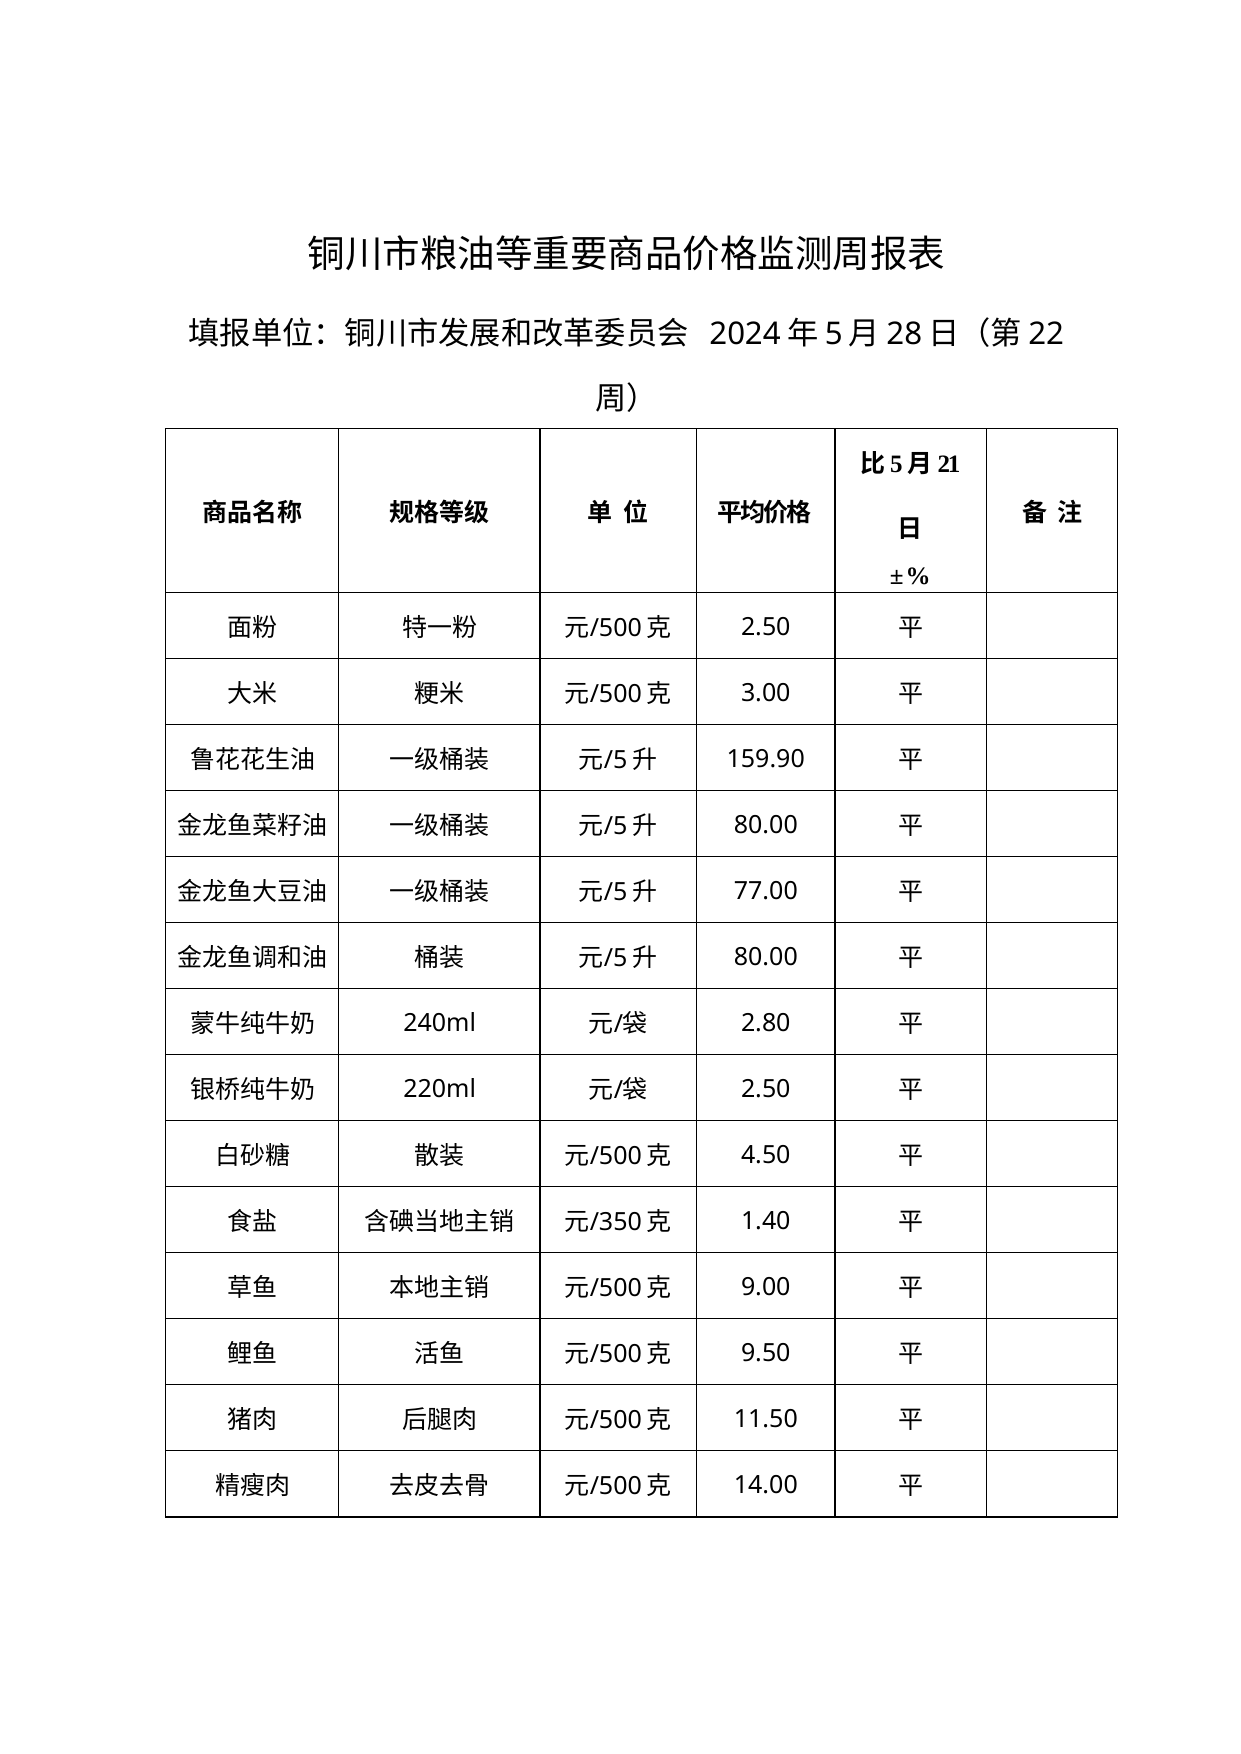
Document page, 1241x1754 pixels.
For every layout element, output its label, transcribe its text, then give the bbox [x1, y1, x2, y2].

table_cell 面粉 [166, 593, 338, 658]
table_cell 活鱼 [339, 1319, 539, 1384]
table_cell 平 [836, 989, 986, 1054]
table_cell 特一粉 [339, 593, 539, 658]
text 铜川市粮油等重要商品价格监测周报表 [165, 209, 1087, 282]
table_cell [987, 1253, 1117, 1318]
table_cell 一级桶装 [339, 725, 539, 790]
table_cell [987, 989, 1117, 1054]
table_cell 159.90 [697, 725, 834, 790]
table_cell 80.00 [697, 923, 834, 988]
table_cell [987, 1055, 1117, 1120]
table_cell 金龙鱼大豆油 [166, 857, 338, 922]
table_cell 平 [836, 923, 986, 988]
table_cell 鲁花花生油 [166, 725, 338, 790]
table_cell 银桥纯牛奶 [166, 1055, 338, 1120]
table_cell 元/500克 [541, 1319, 696, 1384]
table_cell 平 [836, 791, 986, 856]
table_cell 14.00 [697, 1451, 834, 1516]
table_cell [987, 857, 1117, 922]
table_cell 9.00 [697, 1253, 834, 1318]
table_cell 80.00 [697, 791, 834, 856]
table_cell 食盐 [166, 1187, 338, 1252]
table_cell 平 [836, 659, 986, 724]
table_cell [987, 725, 1117, 790]
table_cell 平 [836, 1055, 986, 1120]
table_cell 元/500克 [541, 1253, 696, 1318]
table_header 规格等级 [339, 429, 539, 592]
table_cell 粳米 [339, 659, 539, 724]
table_cell 本地主销 [339, 1253, 539, 1318]
table_cell 猪肉 [166, 1385, 338, 1450]
table_cell [987, 593, 1117, 658]
table_cell 平 [836, 1451, 986, 1516]
table_cell 含碘当地主销 [339, 1187, 539, 1252]
table_header 备 注 [987, 429, 1117, 592]
table_cell 精瘦肉 [166, 1451, 338, 1516]
table_cell 平 [836, 1253, 986, 1318]
text 填报单位：铜川市发展和改革委员会 2024年5月28日（第22周） [165, 298, 1087, 428]
table_cell 去皮去骨 [339, 1451, 539, 1516]
table_cell 平 [836, 1385, 986, 1450]
table_cell [987, 1121, 1117, 1186]
table_cell [987, 791, 1117, 856]
table_cell 元/5升 [541, 725, 696, 790]
table_cell 桶装 [339, 923, 539, 988]
table_cell [987, 1319, 1117, 1384]
table_cell 一级桶装 [339, 791, 539, 856]
table_cell 平 [836, 1121, 986, 1186]
table_header 单 位 [541, 429, 696, 592]
table_cell 元/500克 [541, 1385, 696, 1450]
table_cell 77.00 [697, 857, 834, 922]
table_cell 元/500克 [541, 1451, 696, 1516]
table_cell 3.00 [697, 659, 834, 724]
table_cell 金龙鱼菜籽油 [166, 791, 338, 856]
table_cell [987, 1385, 1117, 1450]
table_cell 2.50 [697, 1055, 834, 1120]
table_cell 元/500克 [541, 1121, 696, 1186]
table_cell 白砂糖 [166, 1121, 338, 1186]
table_cell [987, 923, 1117, 988]
table_cell 9.50 [697, 1319, 834, 1384]
table_cell 金龙鱼调和油 [166, 923, 338, 988]
table_cell 草鱼 [166, 1253, 338, 1318]
table_cell 元/350克 [541, 1187, 696, 1252]
table_cell 元/5升 [541, 791, 696, 856]
table_cell 元/5升 [541, 857, 696, 922]
table_cell 平 [836, 593, 986, 658]
table_cell 240ml [339, 989, 539, 1054]
table_cell [987, 1187, 1117, 1252]
table_cell 元/500克 [541, 593, 696, 658]
table_cell 平 [836, 725, 986, 790]
table_cell 鲤鱼 [166, 1319, 338, 1384]
table_cell 11.50 [697, 1385, 834, 1450]
table_cell 1.40 [697, 1187, 834, 1252]
table_cell [987, 1451, 1117, 1516]
table_cell 一级桶装 [339, 857, 539, 922]
table_header 比5月21日 ± % [836, 429, 986, 592]
table_header 商品名称 [166, 429, 338, 592]
table_cell 后腿肉 [339, 1385, 539, 1450]
table_cell 平 [836, 1319, 986, 1384]
table_cell 平 [836, 1187, 986, 1252]
table_cell 大米 [166, 659, 338, 724]
table_cell 2.80 [697, 989, 834, 1054]
table_cell 元/500克 [541, 659, 696, 724]
table_cell [987, 659, 1117, 724]
table_cell 220ml [339, 1055, 539, 1120]
table_cell 元/袋 [541, 1055, 696, 1120]
table_header 平均价格 [697, 429, 834, 592]
table_cell 蒙牛纯牛奶 [166, 989, 338, 1054]
table_cell 2.50 [697, 593, 834, 658]
table_cell 元/5升 [541, 923, 696, 988]
table_cell 4.50 [697, 1121, 834, 1186]
table_cell 散装 [339, 1121, 539, 1186]
table_cell 平 [836, 857, 986, 922]
table_cell 元/袋 [541, 989, 696, 1054]
